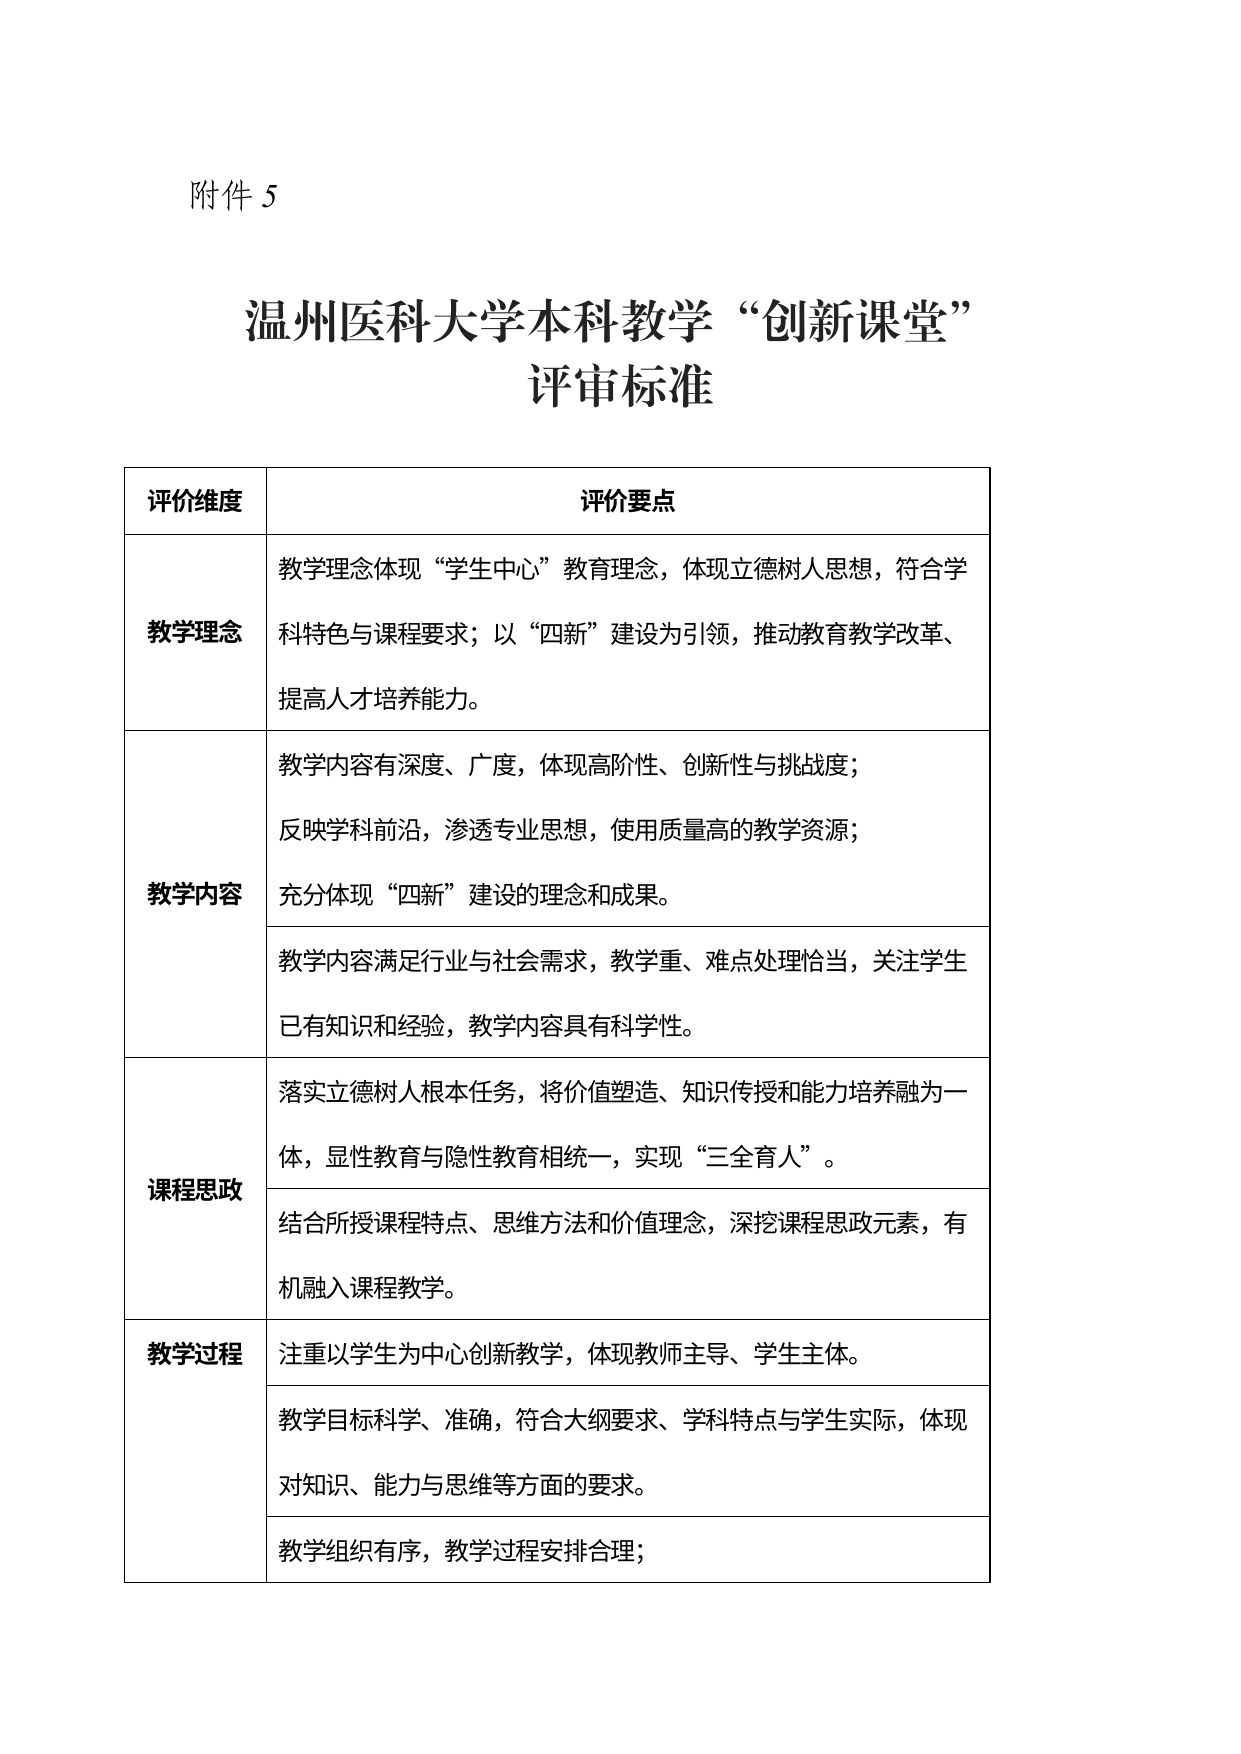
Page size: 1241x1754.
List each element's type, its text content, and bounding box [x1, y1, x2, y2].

table_cell 教学目标科学、准确，符合大纲要求、学科特点与学生实际，体现对知识、能力与思维等方面的要求。 [267, 1386, 989, 1516]
table_header 评价维度 [125, 468, 266, 534]
table_cell 教学内容有深度、广度，体现高阶性、创新性与挑战度； 反映学科前沿，渗透专业思想，使用质量高的教学资源； 充分体现“四新”建设的理念和成果。 [267, 731, 989, 926]
table_cell 教学内容满足行业与社会需求，教学重、难点处理恰当，关注学生已有知识和经验，教学内容具有科学性。 [267, 927, 989, 1057]
table_cell 课程思政 [125, 1058, 266, 1319]
table_header 评价要点 [267, 468, 989, 534]
table_cell 教学内容 [125, 731, 266, 1057]
table_cell 注重以学生为中心创新教学，体现教师主导、学生主体。 [267, 1320, 989, 1385]
list 附件5 [187, 162, 1053, 227]
table_cell 教学理念体现“学生中心”教育理念，体现立德树人思想，符合学科特色与课程要求；以“四新”建设为引领，推动教育教学改革、提高人才培养能力。 [267, 535, 989, 730]
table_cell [267, 1517, 989, 1582]
table_cell 教学过程 [125, 1320, 266, 1582]
text 温州医科大学本科教学“创新课堂” [187, 292, 1053, 357]
text 评审标准 [187, 357, 1053, 422]
table_cell 落实立德树人根本任务，将价值塑造、知识传授和能力培养融为一体，显性教育与隐性教育相统一，实现“三全育人”。 [267, 1058, 989, 1188]
table_cell 教学理念 [125, 535, 266, 730]
table_cell 结合所授课程特点、思维方法和价值理念，深挖课程思政元素，有机融入课程教学。 [267, 1189, 989, 1319]
